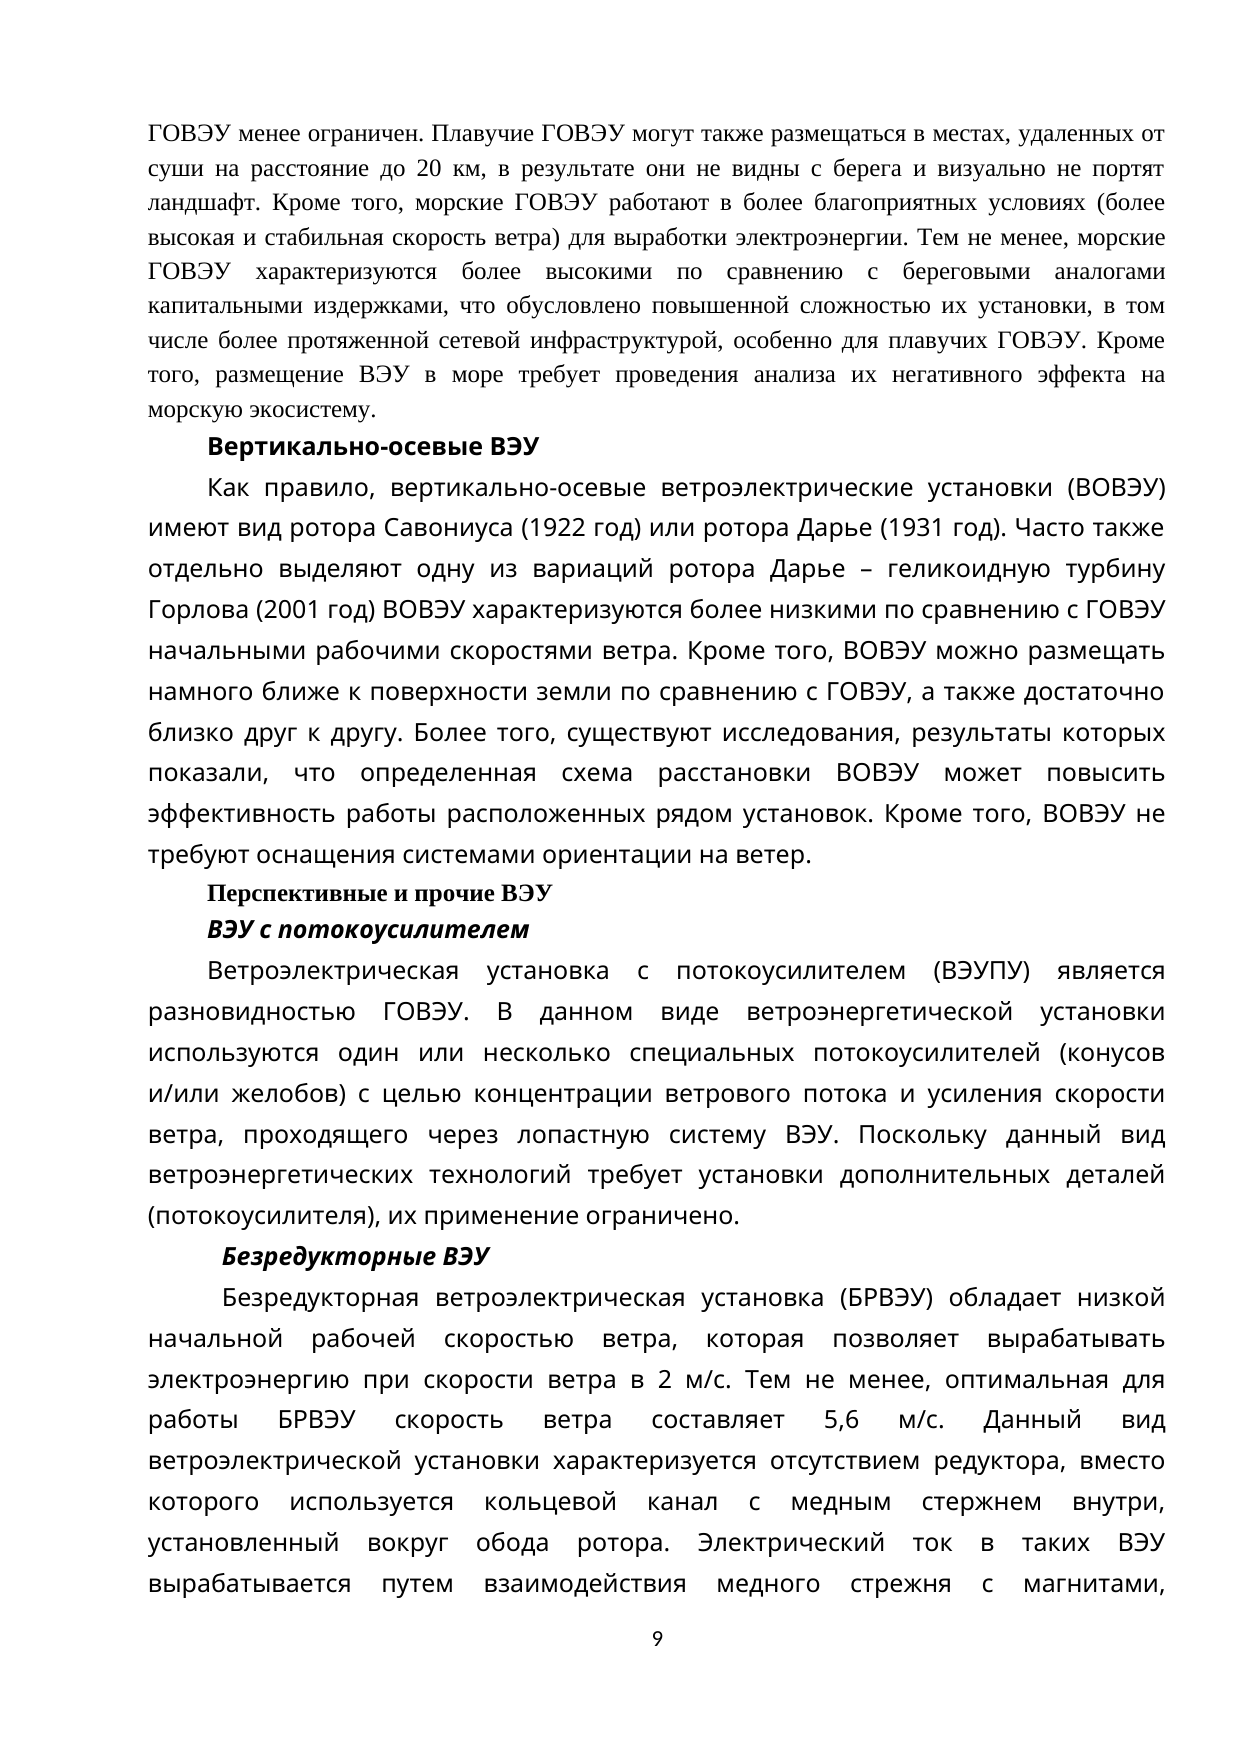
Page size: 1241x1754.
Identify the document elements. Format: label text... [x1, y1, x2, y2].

text Перспективные и прочие ВЭУ [148, 878, 1167, 906]
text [148, 118, 1167, 423]
text Как правило, вертикально-осевые ветроэлектрические установки (ВОВЭУ) имеют вид ротора Савониуса (1922 год) или ротора Дарье (1931 год). Часто также отдельно выделяют одну из вариаций ротора Дарье – геликоидную турбину Горлова (2001 год) ВОВЭУ характеризуются более низкими по сравнению с ГОВЭУ начальными рабочими скоростями ветра. Кроме того, ВОВЭУ можно размещать намного ближе к поверхности земли по сравнению с ГОВЭУ, а также достаточно близко друг к другу. Более того, существуют исследования, результаты которых показали, что определенная схема расстановки ВОВЭУ может повысить эффективность работы расположенных рядом установок. Кроме того, ВОВЭУ не требуют оснащения системами ориентации на ветер. [148, 469, 1167, 871]
text ВЭУ с потокоусилителем [148, 912, 1167, 946]
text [148, 1279, 1167, 1599]
text Ветроэлектрическая установка с потокоусилителем (ВЭУПУ) является разновидностью ГОВЭУ. В данном виде ветроэнергетической установки используются один или несколько специальных потокоусилителей (конусов и/или желобов) с целью концентрации ветрового потока и усиления скорости ветра, проходящего через лопастную систему ВЭУ. Поскольку данный вид ветроэнергетических технологий требует установки дополнительных деталей (потокоусилителя), их применение ограничено. [148, 953, 1167, 1232]
text Вертикально-осевые ВЭУ [148, 428, 1167, 462]
text Безредукторные ВЭУ [148, 1239, 1167, 1273]
